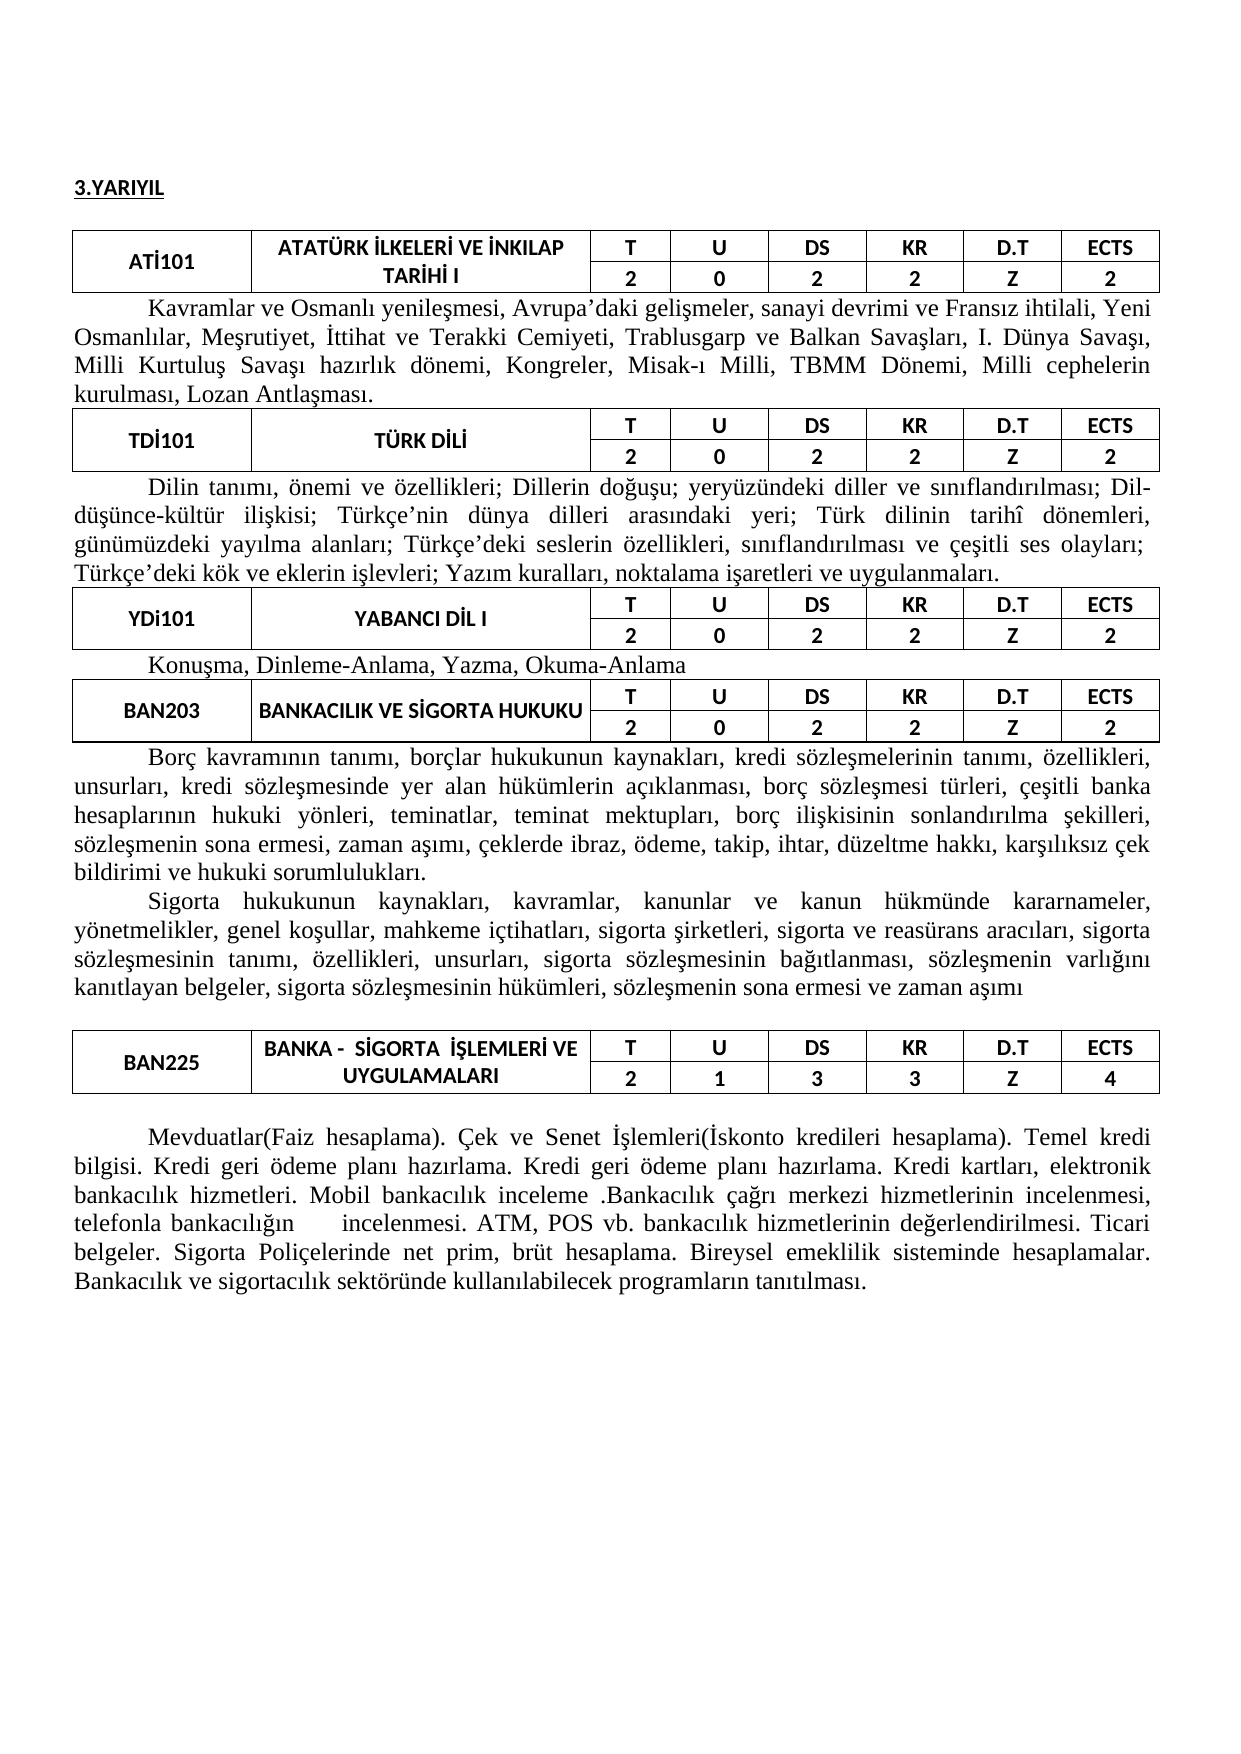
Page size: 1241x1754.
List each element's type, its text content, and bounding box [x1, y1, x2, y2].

table_cell 0 [671, 262, 768, 292]
table_header KR [867, 1031, 963, 1061]
table_cell 2 [1062, 711, 1159, 741]
table_header ECTS [1062, 409, 1159, 439]
table_header BAN203 [73, 680, 251, 741]
table_cell 2 [867, 711, 963, 741]
table_header DS [769, 231, 866, 261]
table_header T [591, 231, 670, 261]
table_header DS [769, 680, 866, 710]
table_cell 0 [671, 619, 768, 649]
table_header BANKA - SİGORTA İŞLEMLERİ VE UYGULAMALARI [252, 1031, 590, 1092]
text Sigorta hukukunun kaynakları, kavramlar, kanunlar ve kanun hükmünde kararnameler, yönetmelikler, genel koşullar, mahkeme içtihatları, sigorta şirketleri, sigorta ve reasürans aracıları, sigorta sözleşmesinin tanımı, özellikleri, unsurları, sigorta sözleşmesinin bağıtlanması, sözleşmenin varlığını kanıtlayan belgeler, sigorta sözleşmesinin hükümleri, sözleşmenin sona ermesi ve zaman aşımı [74, 886, 1152, 1001]
table_header T [591, 588, 670, 618]
text Borç kavramının tanımı, borçlar hukukunun kaynakları, kredi sözleşmelerinin tanımı, özellikleri, unsurları, kredi sözleşmesinde yer alan hükümlerin açıklanması, borç sözleşmesi türleri, çeşitli banka hesaplarının hukuki yönleri, teminatlar, teminat mektupları, borç ilişkisinin sonlandırılma şekilleri, sözleşmenin sona ermesi, zaman aşımı, çeklerde ibraz, ödeme, takip, ihtar, düzeltme hakkı, karşılıksız çek bildirimi ve hukuki sorumlulukları. [74, 743, 1152, 886]
text Dilin tanımı, önemi ve özellikleri; Dillerin doğuşu; yeryüzündeki diller ve sınıflandırılması; Dil-düşünce-kültür ilişkisi; Türkçe’nin dünya dilleri arasındaki yeri; Türk dilinin tarihî dönemleri, günümüzdeki yayılma alanları; Türkçe’deki seslerin özellikleri, sınıflandırılması ve çeşitli ses olayları; Türkçe’deki kök ve eklerin işlevleri; Yazım kuralları, noktalama işaretleri ve uygulanmaları. [74, 472, 1152, 587]
table_header ECTS [1062, 588, 1159, 618]
table_cell 1 [671, 1062, 768, 1092]
table_cell Z [964, 619, 1061, 649]
table_header TÜRK DİLİ [252, 409, 590, 471]
table_header D.T [964, 680, 1061, 710]
table_cell Z [964, 1062, 1061, 1092]
table_header T [591, 680, 670, 710]
table_header BAN225 [73, 1031, 251, 1092]
table_cell 2 [591, 619, 670, 649]
table_header KR [867, 231, 963, 261]
table_header T [591, 1031, 670, 1061]
table_cell 2 [591, 440, 670, 471]
text 3.YARIYIL [74, 173, 1152, 201]
table_header D.T [964, 409, 1061, 439]
table_cell 2 [591, 711, 670, 741]
table_header KR [867, 409, 963, 439]
table_header DS [769, 588, 866, 618]
table_header D.T [964, 1031, 1061, 1061]
table_header U [671, 588, 768, 618]
table_cell 2 [1062, 440, 1159, 471]
table_cell 2 [769, 440, 866, 471]
table_cell 2 [591, 262, 670, 292]
table_cell 0 [671, 440, 768, 471]
table_cell Z [964, 262, 1061, 292]
table_cell 2 [591, 1062, 670, 1092]
table_header DS [769, 1031, 866, 1061]
table_cell 2 [769, 711, 866, 741]
table_cell 0 [671, 711, 768, 741]
table_header U [671, 1031, 768, 1061]
table_cell 3 [867, 1062, 963, 1092]
table_cell Z [964, 440, 1061, 471]
table_header ECTS [1062, 1031, 1159, 1061]
table_header ATİ101 [73, 231, 251, 292]
table_header D.T [964, 588, 1061, 618]
table_header KR [867, 588, 963, 618]
text Kavramlar ve Osmanlı yenileşmesi, Avrupa’daki gelişmeler, sanayi devrimi ve Fransız ihtilali, Yeni Osmanlılar, Meşrutiyet, İttihat ve Terakki Cemiyeti, Trablusgarp ve Balkan Savaşları, I. Dünya Savaşı, Milli Kurtuluş Savaşı hazırlık dönemi, Kongreler, Misak-ı Milli, TBMM Dönemi, Milli cephelerin kurulması, Lozan Antlaşması. [74, 293, 1152, 408]
table_header KR [867, 680, 963, 710]
table_cell 2 [769, 262, 866, 292]
table_cell 2 [867, 262, 963, 292]
table_cell 3 [769, 1062, 866, 1092]
table_header ATATÜRK İLKELERİ VE İNKILAP TARİHİ I [252, 231, 590, 292]
table_header U [671, 680, 768, 710]
table_header BANKACILIK VE SİGORTA HUKUKU [252, 680, 590, 741]
table_header YABANCI DİL I [252, 588, 590, 649]
table_header T [591, 409, 670, 439]
table_header U [671, 231, 768, 261]
table_cell 2 [867, 440, 963, 471]
table_cell 2 [1062, 619, 1159, 649]
text Konuşma, Dinleme-Anlama, Yazma, Okuma-Anlama [74, 650, 1152, 679]
table_header D.T [964, 231, 1061, 261]
table_cell 2 [867, 619, 963, 649]
table_cell 2 [1062, 262, 1159, 292]
table_cell Z [964, 711, 1061, 741]
table_header DS [769, 409, 866, 439]
table_cell 4 [1062, 1062, 1159, 1092]
table_header TDİ101 [73, 409, 251, 471]
text Mevduatlar(Faiz hesaplama). Çek ve Senet İşlemleri(İskonto kredileri hesaplama). Temel kredi bilgisi. Kredi geri ödeme planı hazırlama. Kredi geri ödeme planı hazırlama. Kredi kartları, elektronik bankacılık hizmetleri. Mobil bankacılık inceleme .Bankacılık çağrı merkezi hizmetlerinin incelenmesi, telefonla bankacılığın incelenmesi. ATM, POS vb. bankacılık hizmetlerinin değerlendirilmesi. Ticari belgeler. Sigorta Poliçelerinde net prim, brüt hesaplama. Bireysel emeklilik sisteminde hesaplamalar. Bankacılık ve sigortacılık sektöründe kullanılabilecek programların tanıtılması. [74, 1122, 1152, 1295]
table_header ECTS [1062, 680, 1159, 710]
table_header YDi101 [73, 588, 251, 649]
table_header U [671, 409, 768, 439]
table_header ECTS [1062, 231, 1159, 261]
table_cell 2 [769, 619, 866, 649]
